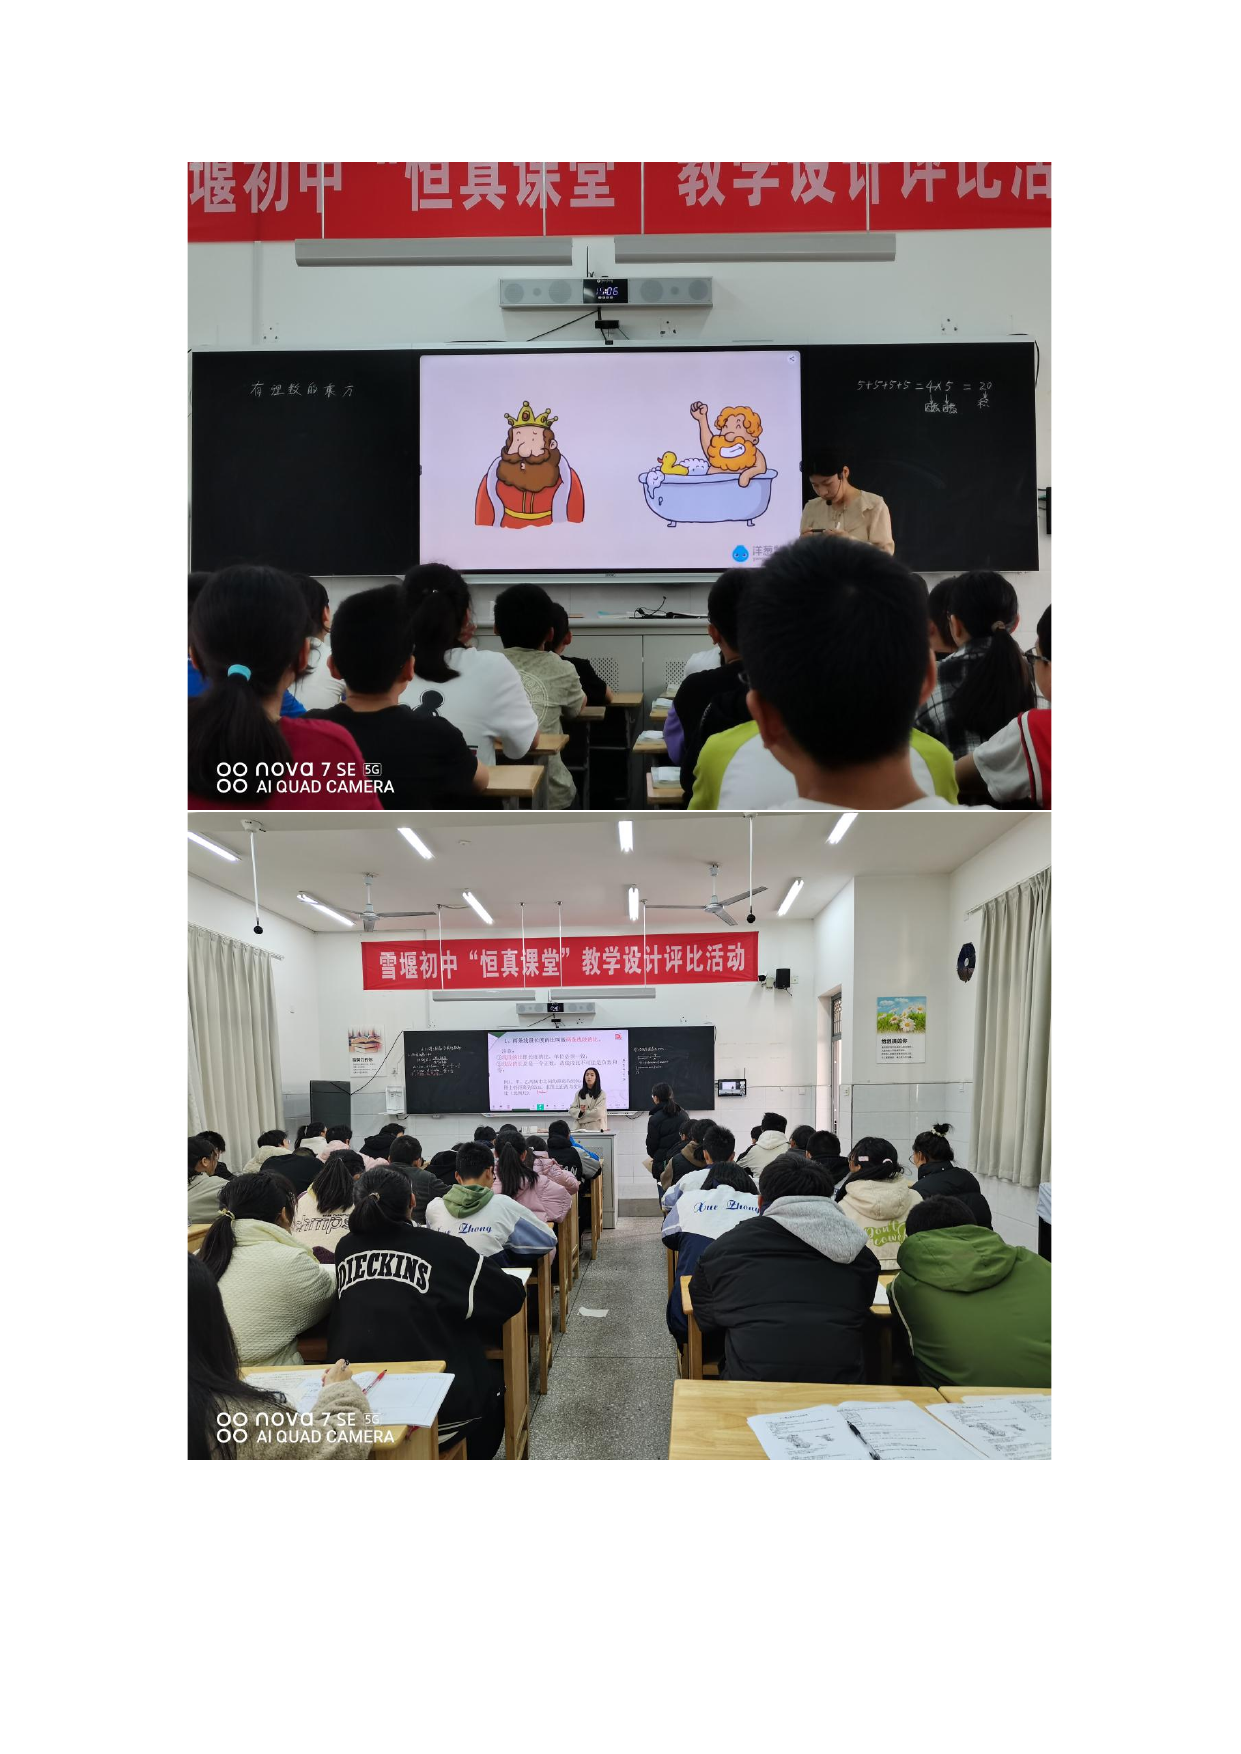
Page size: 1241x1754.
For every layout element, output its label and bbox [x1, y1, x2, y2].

picture [187, 162, 1052, 810]
picture [187, 812, 1052, 1460]
